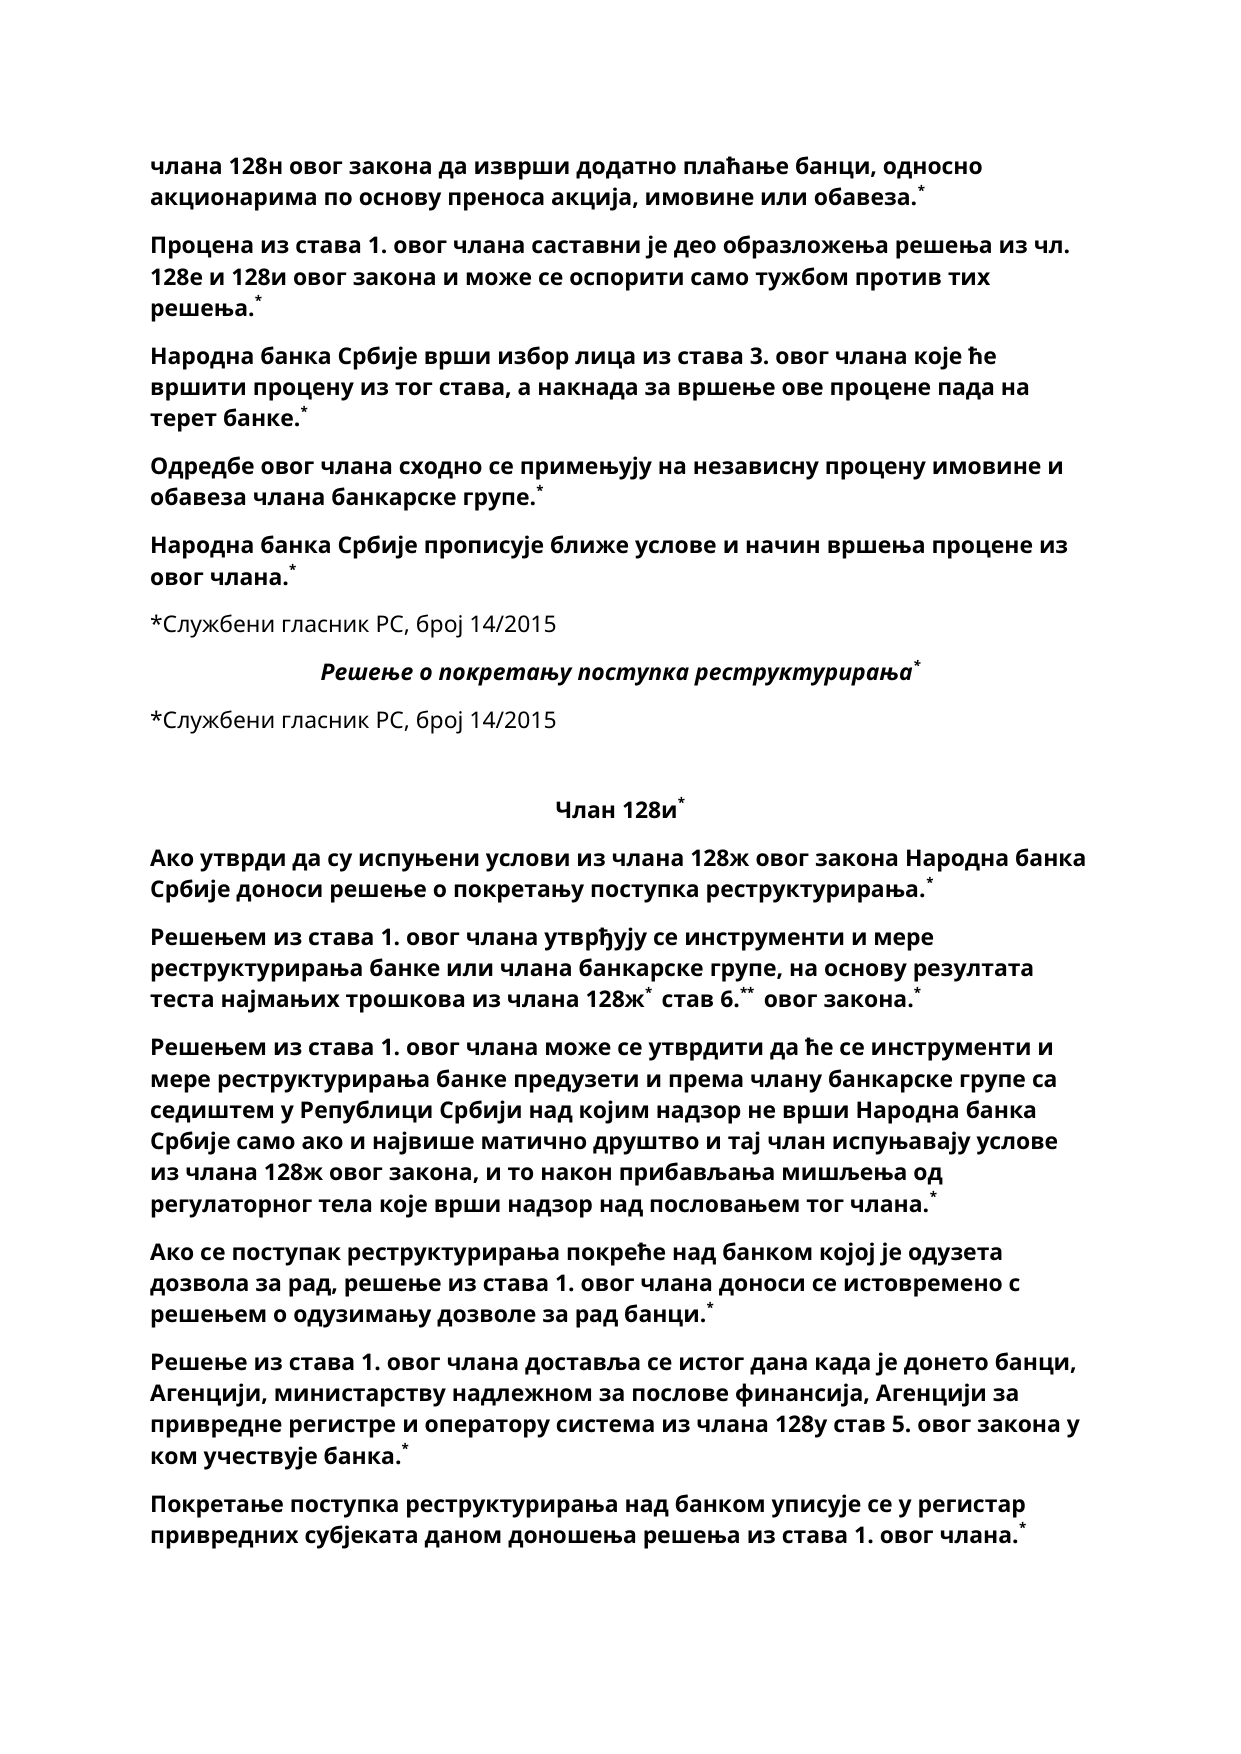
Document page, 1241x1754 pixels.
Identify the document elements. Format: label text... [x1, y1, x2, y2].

text Решење о покретању поступка реструктурирања* [150, 656, 1090, 687]
text Процена из става 1. овог члана саставни је део образложења решења из чл. 128е и 128и овог закона и може се оспорити само тужбом против тих решења.* [150, 229, 1090, 323]
text Решењем из става 1. овог члана може се утврдити да ће се инструменти и мере реструктурирања банке предузети и према члану банкарске групе са седиштем у Републици Србији над којим надзор не врши Народна банка Србије само ако и највише матично друштво и тај члан испуњавају услове из члана 128ж овог закона, и то након прибављања мишљења од регулаторног тела које врши надзор над пословањем тог члана.* [150, 1031, 1090, 1219]
text Решење из става 1. овог члана доставља се истог дана када је донето банци, Агенцији, министарству надлежном за послове финансија, Агенцији за привредне регистре и оператору система из члана 128у став 5. овог закона у ком учествује банка.* [150, 1346, 1090, 1471]
text Решењем из става 1. овог члана утврђују се инструменти и мере реструктурирања банке или члана банкарске групе, на основу резултата теста најмањих трошкова из члана 128ж* став 6.** овог закона.* [150, 921, 1090, 1014]
text Народна банка Србије врши избор лица из става 3. овог члана које ће вршити процену из тог става, а накнада за вршење ове процене пада на терет банке.* [150, 339, 1090, 433]
text Покретање поступка реструктурирања над банком уписује се у регистар привредних субјеката даном доношења решења из става 1. овог члана.* [150, 1487, 1090, 1550]
text Одредбе овог члана сходно се примењују на независну процену имовине и обавеза члана банкарске групе.* [150, 450, 1090, 512]
text *Службени гласник РС, број 14/2015 [150, 704, 1090, 735]
text *Службени гласник РС, број 14/2015 [150, 608, 1090, 639]
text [150, 150, 1090, 212]
text Ако утврди да су испуњени услови из члана 128ж овог закона Народна банка Србије доноси решење о покретању поступка реструктурирања.* [150, 842, 1090, 904]
text Народна банка Србије прописује ближе услове и начин вршења процене из овог члана.* [150, 529, 1090, 592]
text Члан 128и* [150, 794, 1090, 825]
text Ако се поступак реструктурирања покреће над банком којој је одузета дозвола за рад, решење из става 1. овог члана доноси се истовремено с решењем о одузимању дозволе за рад банци.* [150, 1235, 1090, 1329]
